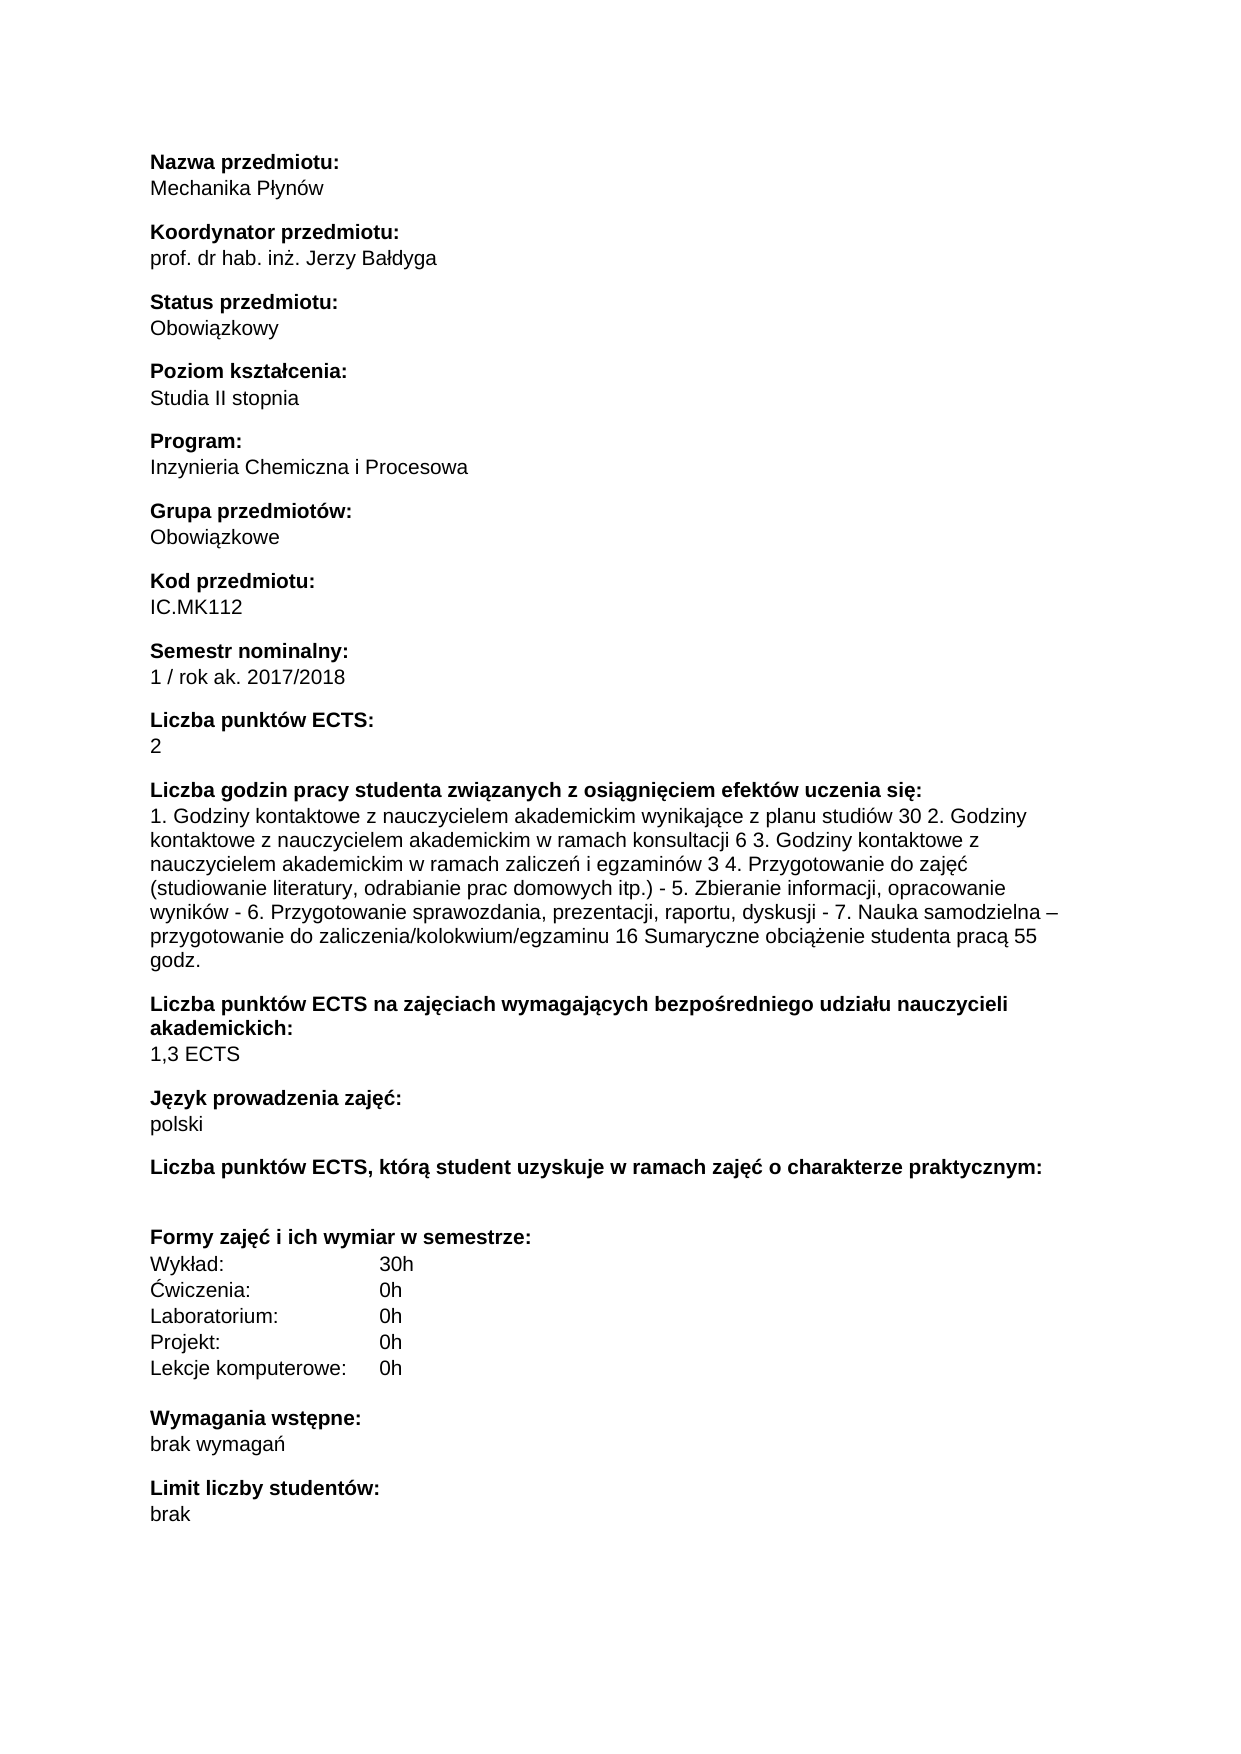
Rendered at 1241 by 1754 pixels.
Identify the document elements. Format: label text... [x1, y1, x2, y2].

text Formy zajęć i ich wymiar w semestrze: [150, 1225, 1090, 1249]
table_cell Lekcje komputerowe: [140, 1356, 367, 1380]
text 2 [150, 734, 1090, 758]
table_header Wykład: [140, 1252, 367, 1276]
table_cell 0h [369, 1328, 597, 1354]
text Koordynator przedmiotu: [150, 220, 1090, 244]
text Liczba godzin pracy studenta związanych z osiągnięciem efektów uczenia się: [150, 778, 1090, 802]
text Limit liczby studentów: [150, 1476, 1090, 1499]
text Poziom kształcenia: [150, 359, 1090, 383]
text Inzynieria Chemiczna i Procesowa [150, 455, 1090, 479]
text Język prowadzenia zajęć: [150, 1085, 1090, 1109]
text Liczba punktów ECTS, którą student uzyskuje w ramach zajęć o charakterze praktycznym: [150, 1155, 1090, 1179]
table_cell Laboratorium: [140, 1304, 367, 1328]
table_cell Projekt: [140, 1330, 367, 1354]
text Grupa przedmiotów: [150, 499, 1090, 523]
text Liczba punktów ECTS: [150, 708, 1090, 732]
table_header 30h [369, 1252, 597, 1276]
text Wymagania wstępne: [150, 1406, 1090, 1430]
text brak [150, 1502, 1090, 1526]
text prof. dr hab. inż. Jerzy Bałdyga [150, 246, 1090, 270]
text Obowiązkowy [150, 316, 1090, 339]
text Studia II stopnia [150, 385, 1090, 409]
text IC.MK112 [150, 595, 1090, 619]
text Program: [150, 429, 1090, 453]
text Status przedmiotu: [150, 289, 1090, 313]
text Nazwa przedmiotu: [150, 150, 1090, 174]
text 1,3 ECTS [150, 1042, 1090, 1066]
table_cell Ćwiczenia: [140, 1278, 367, 1302]
text Semestr nominalny: [150, 638, 1090, 662]
text 1 / rok ak. 2017/2018 [150, 664, 1090, 688]
text Mechanika Płynów [150, 176, 1090, 200]
table_cell 0h [369, 1354, 597, 1380]
text brak wymagań [150, 1432, 1090, 1456]
text 1. Godziny kontaktowe z nauczycielem akademickim wynikające z planu studiów 30 2. Godziny kontaktowe z nauczycielem akademickim w ramach konsultacji 6 3. Godziny kontaktowe z nauczycielem akademickim w ramach zaliczeń i egzaminów 3 4. Przygotowanie do zajęć (studiowanie literatury, odrabianie prac domowych itp.) - 5. Zbieranie informacji, opracowanie wyników - 6. Przygotowanie sprawozdania, prezentacji, raportu, dyskusji - 7. Nauka samodzielna – przygotowanie do zaliczenia/kolokwium/egzaminu 16 Sumaryczne obciążenie studenta pracą 55 godz. [150, 804, 1090, 972]
text polski [150, 1111, 1090, 1135]
text Liczba punktów ECTS na zajęciach wymagających bezpośredniego udziału nauczycieli akademickich: [150, 992, 1090, 1039]
text Kod przedmiotu: [150, 569, 1090, 593]
table_cell 0h [369, 1276, 597, 1302]
table_cell 0h [369, 1302, 597, 1328]
text Obowiązkowe [150, 525, 1090, 549]
